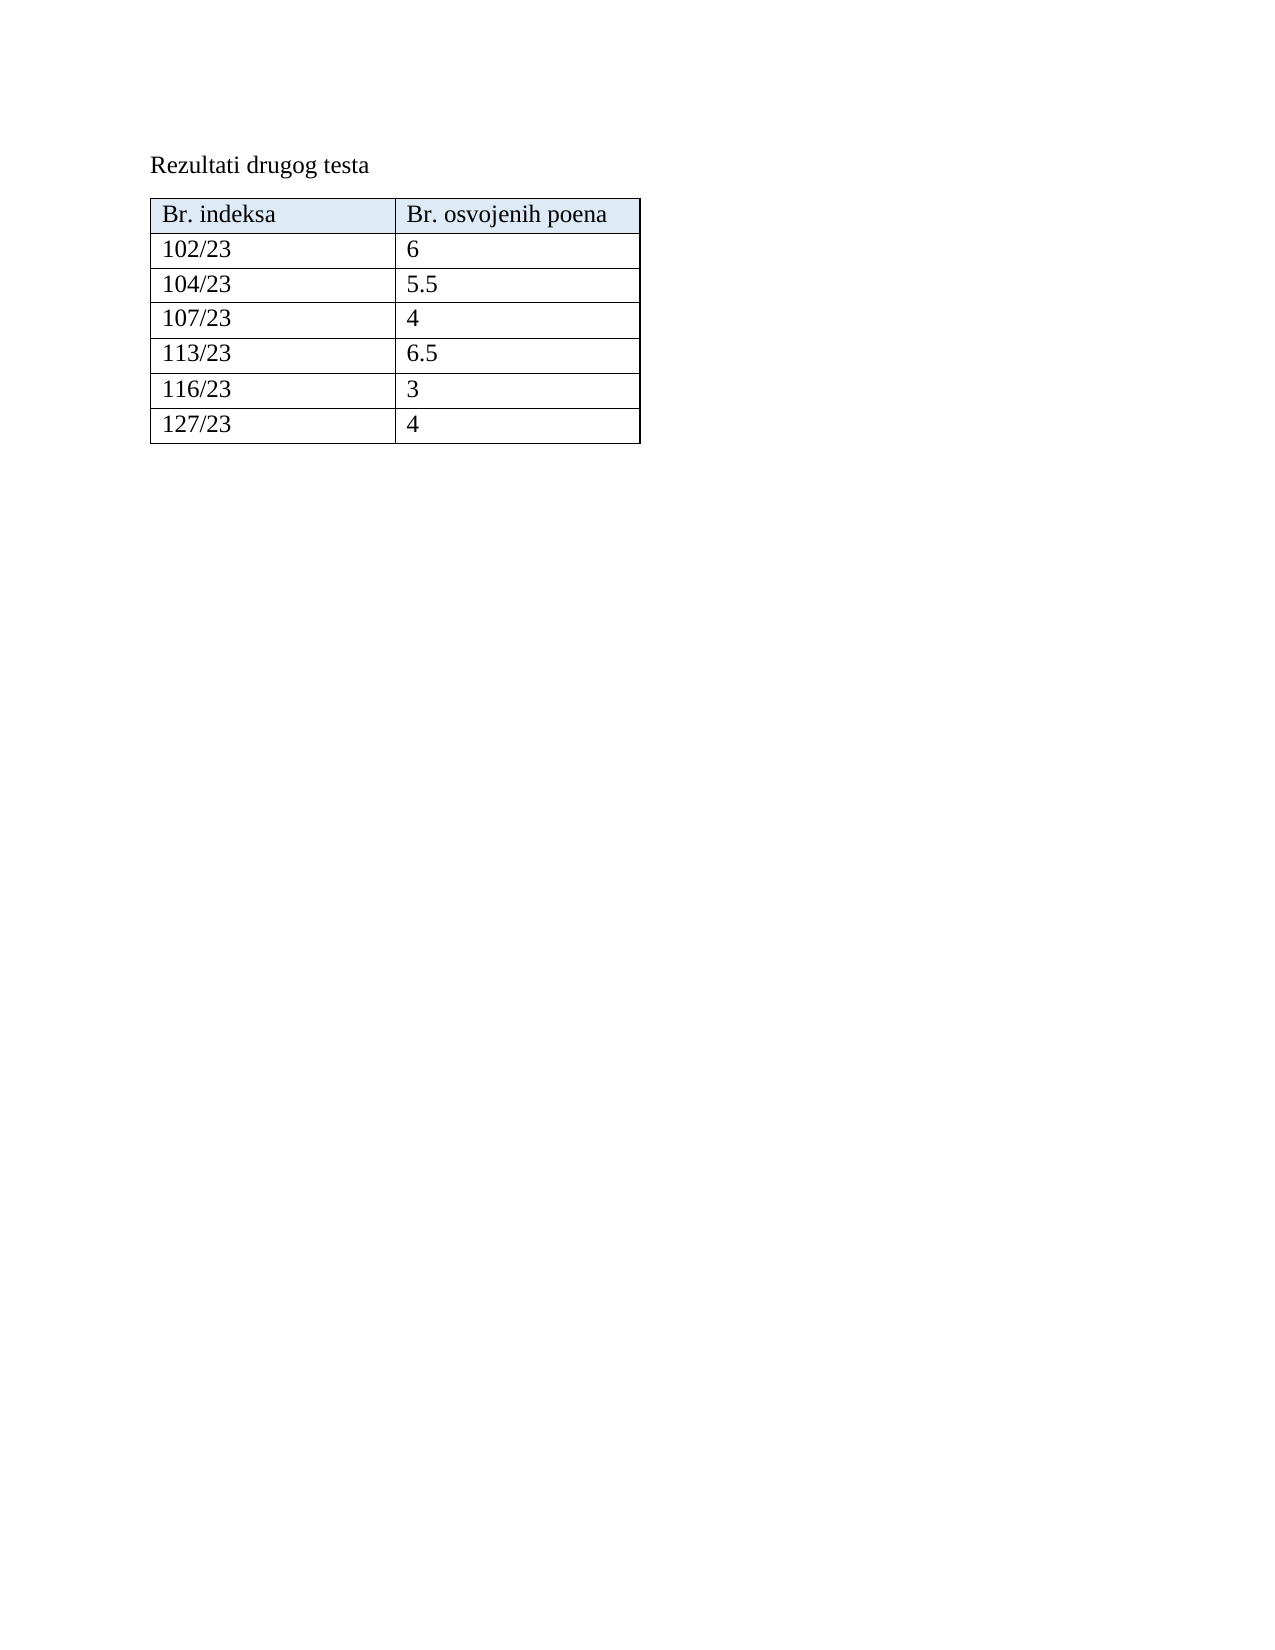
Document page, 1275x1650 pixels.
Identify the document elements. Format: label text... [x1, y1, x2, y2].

table_cell 116/23 [151, 374, 395, 408]
table_cell 107/23 [151, 303, 395, 337]
table_cell 4 [396, 409, 639, 443]
table_header Br. osvojenih poena [396, 199, 639, 233]
table_cell 6 [396, 234, 639, 268]
table_header Br. indeksa [151, 199, 395, 233]
text Rezultati drugog testa [150, 150, 1125, 179]
table_cell 104/23 [151, 269, 395, 302]
table_cell 113/23 [151, 339, 395, 373]
table_cell 3 [396, 374, 639, 408]
table_cell 102/23 [151, 234, 395, 268]
table_cell 127/23 [151, 409, 395, 443]
table_cell 6.5 [396, 339, 639, 373]
table_cell 5.5 [396, 269, 639, 302]
table_cell 4 [396, 303, 639, 337]
